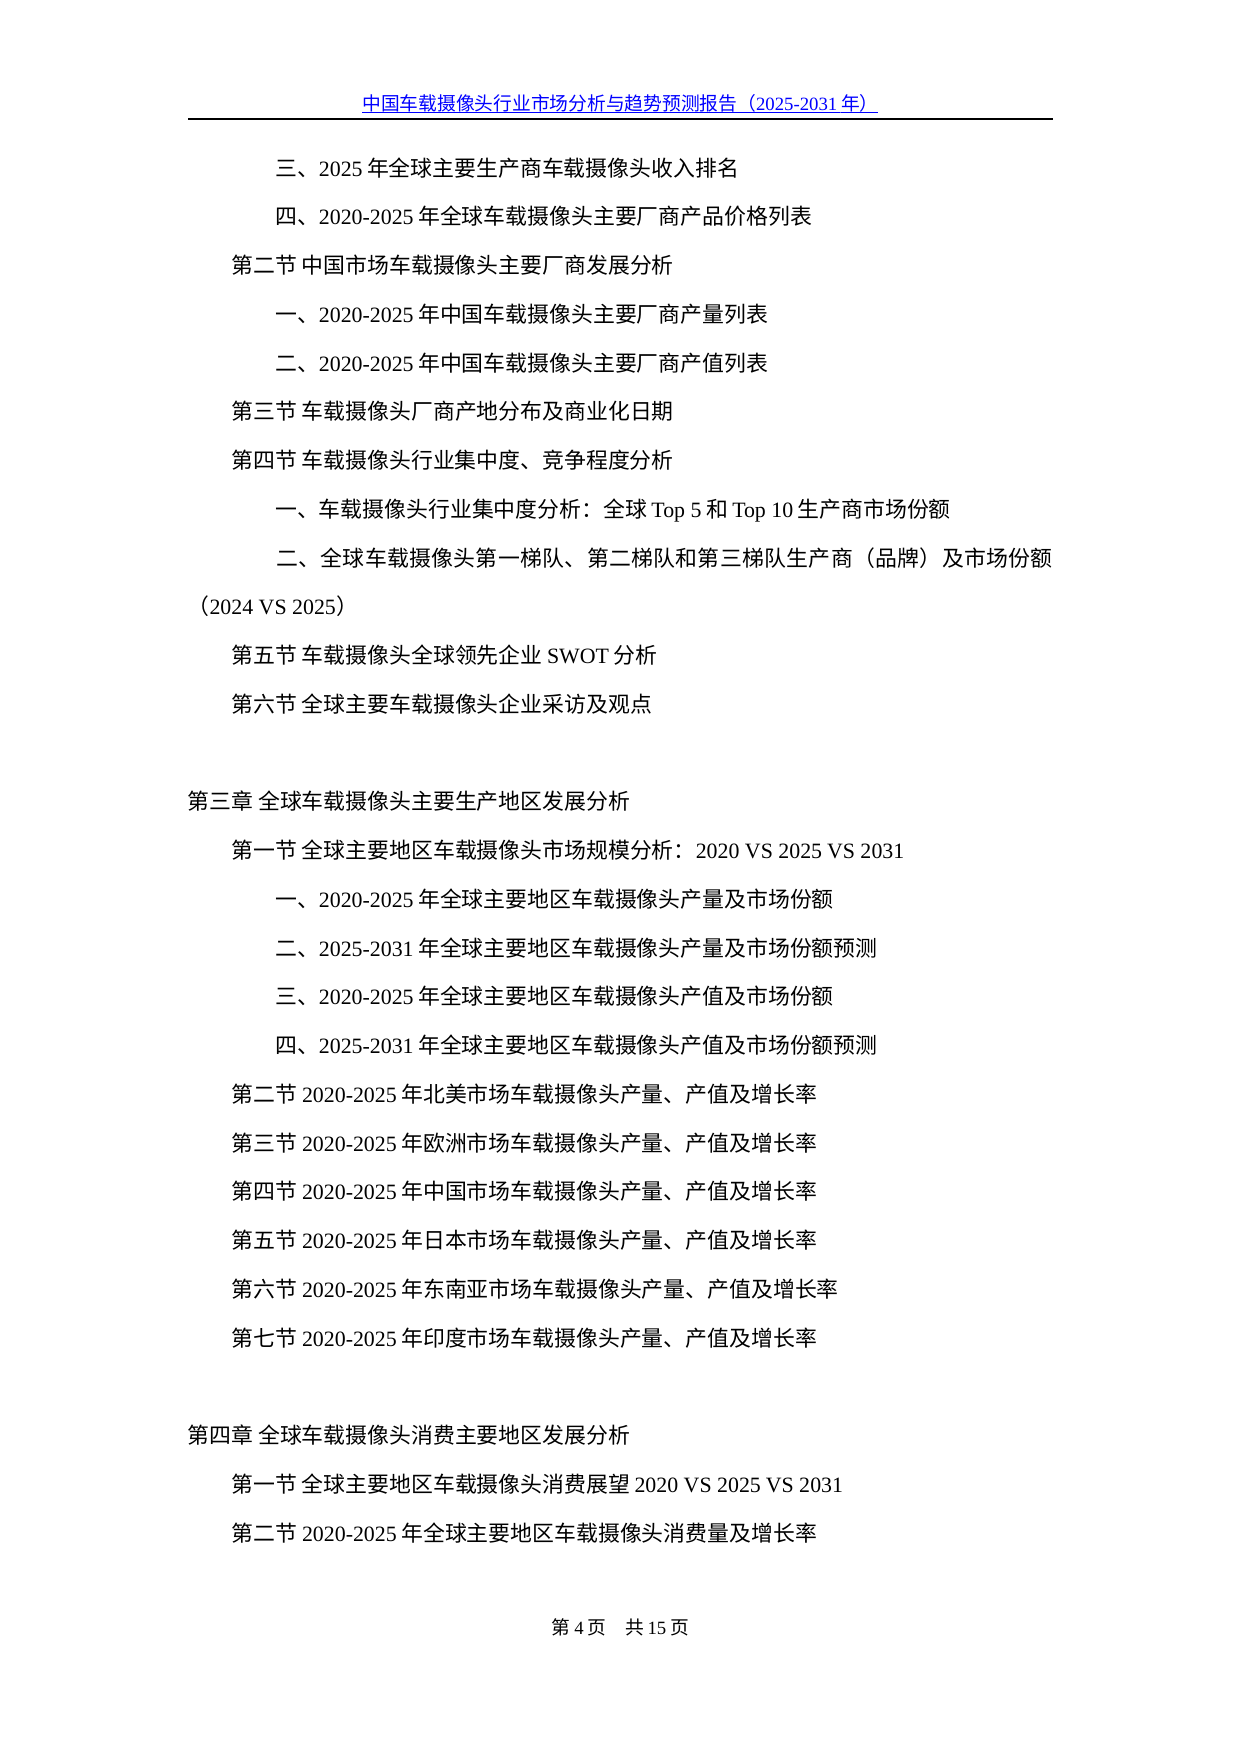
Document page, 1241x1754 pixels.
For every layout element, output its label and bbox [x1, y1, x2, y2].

text [187, 150, 1053, 1548]
